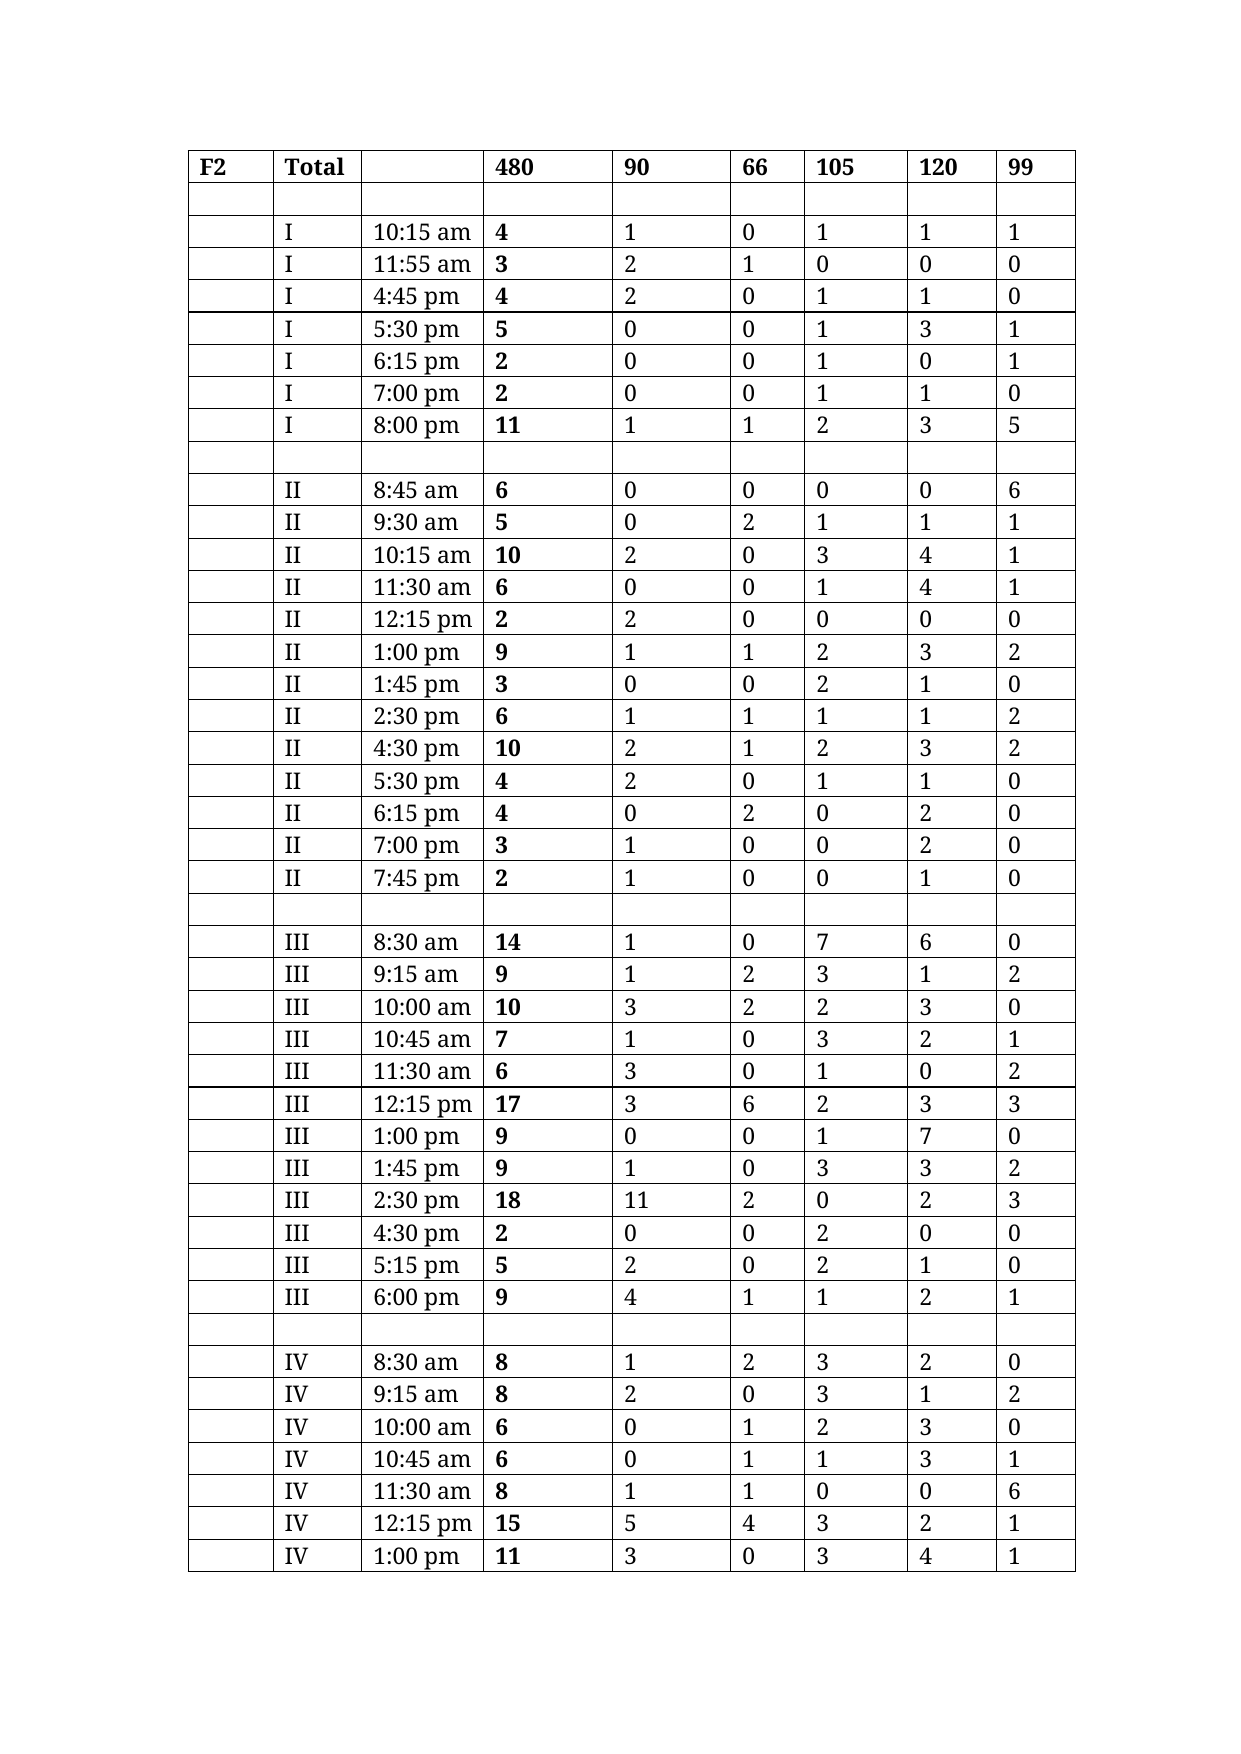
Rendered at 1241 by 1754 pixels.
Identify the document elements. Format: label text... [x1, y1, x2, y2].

table_cell 3 [805, 1540, 907, 1571]
table_cell 1 [805, 313, 907, 344]
table_cell 3 [908, 991, 996, 1022]
table_cell 8:45 am [362, 474, 483, 505]
table_cell 0 [613, 345, 730, 376]
table_cell 0 [731, 668, 804, 699]
table_cell [189, 861, 273, 893]
table_cell 1 [997, 571, 1075, 602]
table_cell 105 [805, 151, 907, 182]
table_cell [189, 183, 273, 214]
table_cell II [274, 668, 361, 699]
table_cell 2 [997, 958, 1075, 989]
table_cell 0 [997, 991, 1075, 1022]
table_cell 0 [997, 1249, 1075, 1280]
table_cell 99 [997, 151, 1075, 182]
table_cell 3 [908, 1443, 996, 1474]
table_cell 2 [805, 668, 907, 699]
table_cell 2 [731, 1184, 804, 1216]
table_cell IV [274, 1507, 361, 1538]
table_cell 11 [484, 1540, 612, 1571]
table_cell [189, 280, 273, 311]
table_cell 0 [613, 1120, 730, 1151]
table_cell 0 [731, 313, 804, 344]
table_cell 2 [908, 1023, 996, 1054]
table_cell 0 [997, 1120, 1075, 1151]
table_cell 11:30 am [362, 1055, 483, 1086]
table_cell II [274, 797, 361, 828]
table_cell 1 [613, 1023, 730, 1054]
table_cell 0 [731, 603, 804, 634]
table_cell 1:00 pm [362, 1120, 483, 1151]
table_cell 1 [613, 926, 730, 957]
table_cell F2 [189, 151, 273, 182]
table_cell III [274, 958, 361, 989]
table_cell 2 [613, 280, 730, 311]
table_cell 2 [997, 1152, 1075, 1183]
table_cell 1:00 pm [362, 1540, 483, 1571]
table_cell 4 [731, 1507, 804, 1538]
table_cell [189, 1023, 273, 1054]
table_cell 9:15 am [362, 1378, 483, 1409]
table_cell 8 [484, 1378, 612, 1409]
table_cell [731, 183, 804, 214]
table_cell [189, 474, 273, 505]
table_cell 2 [731, 1346, 804, 1377]
table_cell 10 [484, 732, 612, 763]
table_cell 1 [805, 700, 907, 731]
table_cell 1 [731, 635, 804, 667]
table_cell 3 [997, 1184, 1075, 1216]
table_cell [189, 1443, 273, 1474]
table_cell III [274, 1055, 361, 1086]
table_cell 1 [997, 1281, 1075, 1312]
table_cell 1 [805, 1120, 907, 1151]
table_cell 2 [484, 1217, 612, 1248]
table_cell [908, 183, 996, 214]
table_cell 5:30 pm [362, 313, 483, 344]
table_cell 4 [484, 765, 612, 796]
table_cell 1 [805, 280, 907, 311]
table_cell 2 [731, 991, 804, 1022]
table_cell 0 [908, 345, 996, 376]
table_cell [274, 183, 361, 214]
table_cell 6:00 pm [362, 1281, 483, 1312]
table_cell [484, 183, 612, 214]
table_cell 1 [805, 377, 907, 408]
table_cell 0 [731, 474, 804, 505]
table_cell [805, 894, 907, 925]
table_cell II [274, 474, 361, 505]
table_cell 3 [484, 668, 612, 699]
table_cell [731, 1314, 804, 1345]
table_cell [189, 1314, 273, 1345]
table_cell 0 [731, 539, 804, 570]
table_cell [189, 894, 273, 925]
table_cell 11 [484, 409, 612, 441]
table_cell [362, 1314, 483, 1345]
table_cell 3 [908, 409, 996, 441]
table_cell 1 [997, 506, 1075, 537]
table_cell 0 [731, 829, 804, 860]
table_cell 0 [731, 216, 804, 247]
table_cell [484, 1314, 612, 1345]
table_cell II [274, 861, 361, 893]
table_cell [613, 183, 730, 214]
table_cell [908, 1314, 996, 1345]
table_cell 6:15 pm [362, 345, 483, 376]
table_cell 6 [484, 571, 612, 602]
table_cell 2 [484, 377, 612, 408]
table_cell 0 [613, 313, 730, 344]
table_cell 1 [613, 1475, 730, 1506]
table_cell [362, 151, 483, 182]
table_cell 0 [908, 1055, 996, 1086]
table_cell 2:30 pm [362, 1184, 483, 1216]
table_cell 4 [484, 280, 612, 311]
table_cell 0 [805, 474, 907, 505]
table_cell 4 [484, 216, 612, 247]
table_cell 90 [613, 151, 730, 182]
table_cell 1 [613, 216, 730, 247]
table_cell 17 [484, 1088, 612, 1119]
table_cell 1 [613, 829, 730, 860]
table_cell 1 [805, 765, 907, 796]
table_cell 0 [731, 571, 804, 602]
table_cell 0 [805, 1184, 907, 1216]
table_cell III [274, 1088, 361, 1119]
table_cell 0 [908, 1475, 996, 1506]
table_cell [189, 345, 273, 376]
table_cell 1 [997, 1023, 1075, 1054]
table_cell [274, 894, 361, 925]
table_cell I [274, 409, 361, 441]
table_cell 4 [484, 797, 612, 828]
table_cell 480 [484, 151, 612, 182]
table_cell [805, 442, 907, 473]
table_cell II [274, 539, 361, 570]
table_cell 0 [805, 1475, 907, 1506]
table_cell 6 [908, 926, 996, 957]
table_cell 66 [731, 151, 804, 182]
table_cell 0 [613, 571, 730, 602]
table_cell 2 [484, 861, 612, 893]
table_cell 3 [908, 635, 996, 667]
table_cell 1 [997, 1507, 1075, 1538]
table_cell 2 [805, 1088, 907, 1119]
table_cell [189, 1217, 273, 1248]
table_cell 1 [908, 958, 996, 989]
table_cell [189, 765, 273, 796]
table_cell 2 [613, 732, 730, 763]
table_cell I [274, 216, 361, 247]
table_cell 2 [613, 1249, 730, 1280]
table_cell 0 [731, 1120, 804, 1151]
table_cell 10:45 am [362, 1023, 483, 1054]
table_cell 0 [997, 603, 1075, 634]
table_cell 1 [731, 248, 804, 279]
table_cell 14 [484, 926, 612, 957]
table_cell 0 [997, 248, 1075, 279]
table_cell 1 [908, 280, 996, 311]
table_cell 11:30 am [362, 1475, 483, 1506]
table_cell IV [274, 1378, 361, 1409]
table_cell 0 [613, 1443, 730, 1474]
table_cell II [274, 571, 361, 602]
table_cell 2 [908, 1507, 996, 1538]
table_cell [189, 409, 273, 441]
table_cell [362, 894, 483, 925]
table_cell I [274, 248, 361, 279]
table_cell 0 [997, 829, 1075, 860]
table_cell 1 [908, 1378, 996, 1409]
table_cell [189, 700, 273, 731]
table_cell 0 [731, 280, 804, 311]
table_cell 15 [484, 1507, 612, 1538]
table_cell 1 [997, 345, 1075, 376]
table_cell 0 [805, 797, 907, 828]
table_cell 2 [908, 1184, 996, 1216]
table_cell 3 [613, 1055, 730, 1086]
table_cell 4 [908, 539, 996, 570]
table_cell 5 [484, 1249, 612, 1280]
table_cell I [274, 377, 361, 408]
table_cell 3 [805, 1023, 907, 1054]
table_cell [997, 442, 1075, 473]
table_cell IV [274, 1475, 361, 1506]
table_cell 1:45 pm [362, 1152, 483, 1183]
table_cell II [274, 765, 361, 796]
table_cell 1 [613, 1152, 730, 1183]
table_cell 10 [484, 991, 612, 1022]
table_cell 1 [997, 313, 1075, 344]
table_cell II [274, 506, 361, 537]
table_cell [613, 894, 730, 925]
table_cell 0 [613, 506, 730, 537]
table_cell 9 [484, 1152, 612, 1183]
table_cell 2:30 pm [362, 700, 483, 731]
table_cell [274, 1314, 361, 1345]
table_cell 1 [908, 765, 996, 796]
table_cell 1 [805, 1055, 907, 1086]
table_cell [274, 442, 361, 473]
table_cell 2 [908, 1346, 996, 1377]
table_cell 6 [484, 1410, 612, 1442]
table_cell [613, 442, 730, 473]
table_cell 1 [908, 506, 996, 537]
table_cell III [274, 926, 361, 957]
table_cell 2 [997, 1055, 1075, 1086]
table_cell 5 [613, 1507, 730, 1538]
table_cell 1 [613, 861, 730, 893]
table_cell 11:30 am [362, 571, 483, 602]
table_cell 2 [613, 539, 730, 570]
table_cell 120 [908, 151, 996, 182]
table_cell 9 [484, 1120, 612, 1151]
table_cell 0 [613, 474, 730, 505]
table_cell III [274, 1217, 361, 1248]
table_cell 1:00 pm [362, 635, 483, 667]
table_cell [189, 506, 273, 537]
table_cell [189, 991, 273, 1022]
table_cell 10:15 am [362, 539, 483, 570]
table_cell 2 [805, 635, 907, 667]
table_cell 4 [613, 1281, 730, 1312]
table_cell 6 [997, 474, 1075, 505]
table_cell 9:30 am [362, 506, 483, 537]
table_cell 3 [997, 1088, 1075, 1119]
table_cell 0 [731, 1023, 804, 1054]
table_cell 10:15 am [362, 216, 483, 247]
table_cell 0 [613, 1410, 730, 1442]
table_cell II [274, 603, 361, 634]
table_cell 2 [805, 991, 907, 1022]
table_cell 10:00 am [362, 1410, 483, 1442]
table_cell 0 [805, 829, 907, 860]
table_cell 1 [805, 571, 907, 602]
table_cell IV [274, 1410, 361, 1442]
table_cell 0 [997, 280, 1075, 311]
table_cell 9 [484, 1281, 612, 1312]
table_cell II [274, 635, 361, 667]
table_cell [731, 894, 804, 925]
table_cell 0 [731, 765, 804, 796]
table_cell [189, 539, 273, 570]
table_cell [189, 1281, 273, 1312]
table_cell 0 [997, 1410, 1075, 1442]
table_cell 3 [805, 1507, 907, 1538]
table_cell 1 [805, 345, 907, 376]
table_cell [189, 1152, 273, 1183]
table_cell 11:55 am [362, 248, 483, 279]
table_cell [189, 1088, 273, 1119]
table_cell [484, 894, 612, 925]
table_cell I [274, 280, 361, 311]
table_cell [189, 248, 273, 279]
table_cell I [274, 345, 361, 376]
table_cell 1 [805, 1281, 907, 1312]
table_cell [484, 442, 612, 473]
table_cell 0 [613, 668, 730, 699]
table_cell 9 [484, 635, 612, 667]
table_cell 2 [613, 248, 730, 279]
table_cell 1 [805, 506, 907, 537]
table_cell 0 [805, 861, 907, 893]
table_cell III [274, 1249, 361, 1280]
table_cell [189, 668, 273, 699]
table_cell 3 [805, 1346, 907, 1377]
table_cell 3 [908, 313, 996, 344]
table_cell 11 [613, 1184, 730, 1216]
table_cell 3 [908, 732, 996, 763]
table_cell 1 [908, 216, 996, 247]
table_cell IV [274, 1443, 361, 1474]
table_cell 1 [997, 216, 1075, 247]
table_cell 2 [908, 1281, 996, 1312]
table_cell 0 [805, 603, 907, 634]
table_cell 0 [731, 1540, 804, 1571]
table_cell [997, 183, 1075, 214]
table_cell 0 [997, 1346, 1075, 1377]
table_cell III [274, 1152, 361, 1183]
table_cell 3 [908, 1152, 996, 1183]
table_cell 3 [805, 1152, 907, 1183]
table_cell 0 [908, 1217, 996, 1248]
table_cell 4:30 pm [362, 732, 483, 763]
table_cell 2 [731, 958, 804, 989]
table_cell 0 [731, 926, 804, 957]
table_cell 1 [908, 377, 996, 408]
table_cell [805, 183, 907, 214]
table_cell 3 [805, 1378, 907, 1409]
table_cell 3 [613, 1088, 730, 1119]
table_cell 2 [805, 1249, 907, 1280]
table_cell 4 [908, 1540, 996, 1571]
table_cell [189, 926, 273, 957]
table_cell 10:00 am [362, 991, 483, 1022]
table_cell 1 [731, 409, 804, 441]
table_cell 7 [908, 1120, 996, 1151]
table_cell 0 [731, 1249, 804, 1280]
table_cell 2 [731, 506, 804, 537]
table_cell [362, 442, 483, 473]
table_cell II [274, 829, 361, 860]
table_cell [189, 1346, 273, 1377]
table_cell 0 [731, 377, 804, 408]
table_cell 1 [731, 732, 804, 763]
table_cell 0 [997, 861, 1075, 893]
table_cell 1 [908, 700, 996, 731]
table_cell II [274, 700, 361, 731]
table_cell [362, 183, 483, 214]
table_cell 2 [908, 797, 996, 828]
table_cell 1 [731, 700, 804, 731]
table_cell 2 [997, 1378, 1075, 1409]
table_cell [908, 894, 996, 925]
table_cell 2 [805, 732, 907, 763]
table_cell [805, 1314, 907, 1345]
table_cell [189, 958, 273, 989]
table_cell 12:15 pm [362, 1507, 483, 1538]
table_cell 1 [805, 1443, 907, 1474]
table_cell [997, 1314, 1075, 1345]
table_cell 2 [908, 829, 996, 860]
table_cell 4 [908, 571, 996, 602]
table_cell 1 [613, 700, 730, 731]
table_cell 9:15 am [362, 958, 483, 989]
table_cell 1 [997, 1540, 1075, 1571]
table_cell 0 [997, 765, 1075, 796]
table_cell [189, 216, 273, 247]
table_cell 6 [731, 1088, 804, 1119]
table_cell 0 [908, 474, 996, 505]
table_cell 18 [484, 1184, 612, 1216]
table_cell 12:15 pm [362, 603, 483, 634]
table_cell 2 [484, 345, 612, 376]
table_cell 8:30 am [362, 926, 483, 957]
table_cell 8 [484, 1346, 612, 1377]
table_cell 0 [805, 248, 907, 279]
table_cell 7 [484, 1023, 612, 1054]
table_cell IV [274, 1540, 361, 1571]
table_cell 6 [484, 474, 612, 505]
table_cell 2 [613, 765, 730, 796]
table_cell [189, 313, 273, 344]
table_cell [731, 442, 804, 473]
table_cell 5:15 pm [362, 1249, 483, 1280]
table_cell 2 [613, 603, 730, 634]
table_cell 6 [997, 1475, 1075, 1506]
table_cell 2 [805, 1410, 907, 1442]
table_cell 1 [613, 635, 730, 667]
table_cell 6 [484, 700, 612, 731]
table_cell 8 [484, 1475, 612, 1506]
table_cell II [274, 732, 361, 763]
table_cell [189, 732, 273, 763]
table_cell 0 [997, 377, 1075, 408]
table_cell 10 [484, 539, 612, 570]
table_cell 1 [908, 1249, 996, 1280]
table_cell [189, 1249, 273, 1280]
table_cell 7 [805, 926, 907, 957]
table_cell 1 [731, 1281, 804, 1312]
table_cell 7:00 pm [362, 829, 483, 860]
table_cell [189, 377, 273, 408]
table_cell [189, 571, 273, 602]
table_cell 6 [484, 1055, 612, 1086]
table_cell 1 [805, 216, 907, 247]
table_cell [997, 894, 1075, 925]
table_cell [189, 1378, 273, 1409]
table_cell 0 [731, 345, 804, 376]
table_cell 9 [484, 958, 612, 989]
table_cell 1 [908, 861, 996, 893]
table_cell 3 [805, 539, 907, 570]
table_cell 8:00 pm [362, 409, 483, 441]
table_cell 8:30 am [362, 1346, 483, 1377]
table_cell [189, 1184, 273, 1216]
table_cell 0 [613, 1217, 730, 1248]
table_cell 3 [484, 829, 612, 860]
table_cell 0 [997, 1217, 1075, 1248]
table_cell III [274, 1281, 361, 1312]
table_cell 0 [731, 1217, 804, 1248]
table_cell 0 [908, 248, 996, 279]
table_cell [189, 829, 273, 860]
table_cell III [274, 1023, 361, 1054]
table_cell [189, 1410, 273, 1442]
table_cell 0 [613, 377, 730, 408]
table_cell 0 [997, 926, 1075, 957]
table_cell [189, 1507, 273, 1538]
table_cell 0 [997, 797, 1075, 828]
table_cell 1 [613, 409, 730, 441]
table_cell 4:45 pm [362, 280, 483, 311]
table_cell [189, 797, 273, 828]
table_cell 2 [731, 797, 804, 828]
table_cell III [274, 991, 361, 1022]
table_cell 1 [997, 1443, 1075, 1474]
table_cell 5 [484, 313, 612, 344]
table_cell [189, 1475, 273, 1506]
table_cell 1 [908, 668, 996, 699]
table_cell 3 [484, 248, 612, 279]
table_cell 1 [731, 1410, 804, 1442]
table_cell 2 [997, 700, 1075, 731]
table_cell [189, 603, 273, 634]
table_cell 5:30 pm [362, 765, 483, 796]
table_cell [189, 635, 273, 667]
table_cell [613, 1314, 730, 1345]
table_cell 2 [613, 1378, 730, 1409]
table_cell 3 [908, 1410, 996, 1442]
table_cell 3 [908, 1088, 996, 1119]
table_cell 2 [997, 732, 1075, 763]
table_cell 2 [805, 409, 907, 441]
table_cell 1 [613, 958, 730, 989]
table_cell 2 [484, 603, 612, 634]
table_cell IV [274, 1346, 361, 1377]
table_cell 3 [613, 991, 730, 1022]
table_cell 6:15 pm [362, 797, 483, 828]
table_cell 7:45 pm [362, 861, 483, 893]
table_cell 0 [731, 861, 804, 893]
table_cell 2 [805, 1217, 907, 1248]
table_cell I [274, 313, 361, 344]
table_cell III [274, 1120, 361, 1151]
table_cell [189, 1540, 273, 1571]
table_cell 1 [997, 539, 1075, 570]
table_cell [908, 442, 996, 473]
table_cell 5 [484, 506, 612, 537]
table_cell 0 [613, 797, 730, 828]
table_cell 1 [613, 1346, 730, 1377]
table_cell 1 [731, 1443, 804, 1474]
table_cell III [274, 1184, 361, 1216]
table_cell [189, 442, 273, 473]
table_cell 6 [484, 1443, 612, 1474]
table_cell 10:45 am [362, 1443, 483, 1474]
table_cell 1 [731, 1475, 804, 1506]
table_cell 3 [805, 958, 907, 989]
table_cell 5 [997, 409, 1075, 441]
table_cell 1:45 pm [362, 668, 483, 699]
table_cell 12:15 pm [362, 1088, 483, 1119]
table_cell 0 [997, 668, 1075, 699]
table_cell 2 [997, 635, 1075, 667]
table_cell 3 [613, 1540, 730, 1571]
table_cell 0 [731, 1378, 804, 1409]
table_cell 7:00 pm [362, 377, 483, 408]
table_cell 0 [908, 603, 996, 634]
table_cell [189, 1120, 273, 1151]
table_cell 0 [731, 1055, 804, 1086]
table_cell 0 [731, 1152, 804, 1183]
table_cell [189, 1055, 273, 1086]
table_cell 4:30 pm [362, 1217, 483, 1248]
table_cell Total [274, 151, 361, 182]
